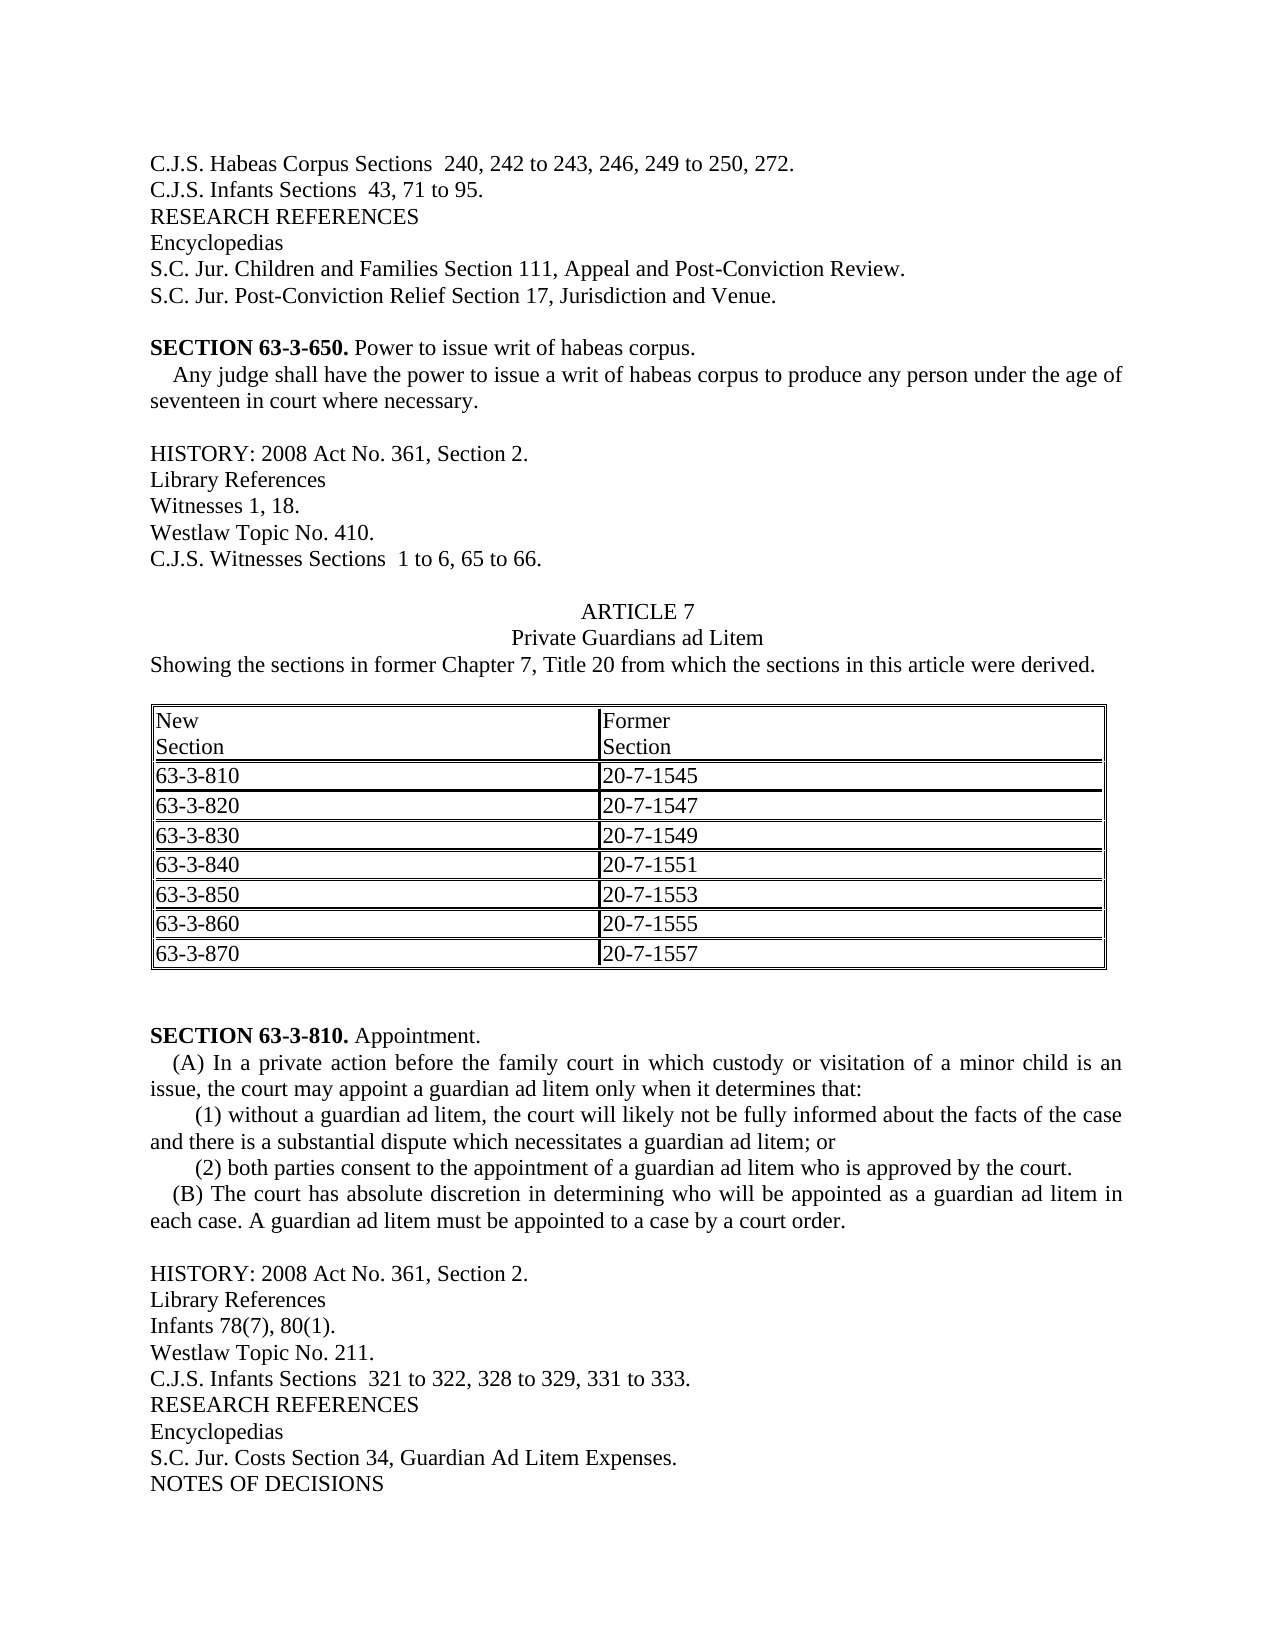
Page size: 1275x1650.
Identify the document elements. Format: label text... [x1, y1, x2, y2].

table_cell 20-7-1545 [601, 759, 1104, 789]
table_cell Former Section [599, 707, 1104, 759]
table_cell 63-3-830 [154, 819, 598, 848]
text Encyclopedias [150, 1418, 1125, 1444]
table_cell 63-3-820 [154, 789, 598, 818]
text C.J.S. Infants Sections 43, 71 to 95. [150, 176, 1125, 203]
text S.C. Jur. Children and Families Section 111, Appeal and Post-Conviction Review. [150, 255, 1125, 282]
text SECTION 63-3-650. Power to issue writ of habeas corpus. [150, 334, 1125, 361]
text HISTORY: 2008 Act No. 361, Section 2. [150, 440, 1125, 466]
text Any judge shall have the power to issue a writ of habeas corpus to produce any person under the age of seventeen in court where necessary. [150, 361, 1125, 413]
text RESEARCH REFERENCES [150, 203, 1125, 229]
table_cell 63-3-870 [152, 937, 599, 966]
text SECTION 63-3-810. Appointment. [150, 1022, 1125, 1049]
table_cell New Section [154, 707, 599, 759]
table_cell 63-3-840 [154, 848, 598, 878]
text Witnesses 1, 18. [150, 493, 1125, 519]
text C.J.S. Infants Sections 321 to 322, 328 to 329, 331 to 333. [150, 1365, 1125, 1391]
text Westlaw Topic No. 410. [150, 519, 1125, 545]
text RESEARCH REFERENCES [150, 1391, 1125, 1418]
table_cell 20-7-1555 [601, 907, 1104, 937]
text (2) both parties consent to the appointment of a guardian ad litem who is approved by the court. [150, 1154, 1125, 1181]
text (1) without a guardian ad litem, the court will likely not be fully informed about the facts of the case and there is a substantial dispute which necessitates a guardian ad litem; or [150, 1101, 1125, 1154]
table_cell 20-7-1551 [601, 848, 1104, 878]
text Encyclopedias [150, 229, 1125, 255]
text Infants 78(7), 80(1). [150, 1312, 1125, 1339]
text NOTES OF DECISIONS [150, 1470, 1125, 1497]
table_cell 63-3-810 [154, 759, 598, 789]
table_cell 63-3-860 [154, 907, 598, 937]
text HISTORY: 2008 Act No. 361, Section 2. [150, 1259, 1125, 1286]
text S.C. Jur. Costs Section 34, Guardian Ad Litem Expenses. [150, 1444, 1125, 1470]
table_cell 20-7-1547 [601, 789, 1104, 818]
table_cell 20-7-1557 [599, 937, 1105, 966]
text (B) The court has absolute discretion in determining who will be appointed as a guardian ad litem in each case. A guardian ad litem must be appointed to a case by a court order. [150, 1181, 1125, 1233]
text (A) In a private action before the family court in which custody or visitation of a minor child is an issue, the court may appoint a guardian ad litem only when it determines that: [150, 1049, 1125, 1101]
text Library References [150, 1286, 1125, 1312]
text C.J.S. Habeas Corpus Sections 240, 242 to 243, 246, 249 to 250, 272. [150, 150, 1125, 176]
text Library References [150, 466, 1125, 493]
text S.C. Jur. Post-Conviction Relief Section 17, Jurisdiction and Venue. [150, 282, 1125, 308]
table_cell 20-7-1553 [599, 878, 1105, 907]
table_cell 20-7-1549 [601, 819, 1104, 848]
text ARTICLE 7 [150, 598, 1125, 624]
text Westlaw Topic No. 211. [150, 1339, 1125, 1365]
table_cell 63-3-850 [152, 878, 599, 907]
text C.J.S. Witnesses Sections 1 to 6, 65 to 66. [150, 545, 1125, 572]
text Showing the sections in former Chapter 7, Title 20 from which the sections in this article were derived. [150, 651, 1125, 677]
text Private Guardians ad Litem [150, 624, 1125, 651]
